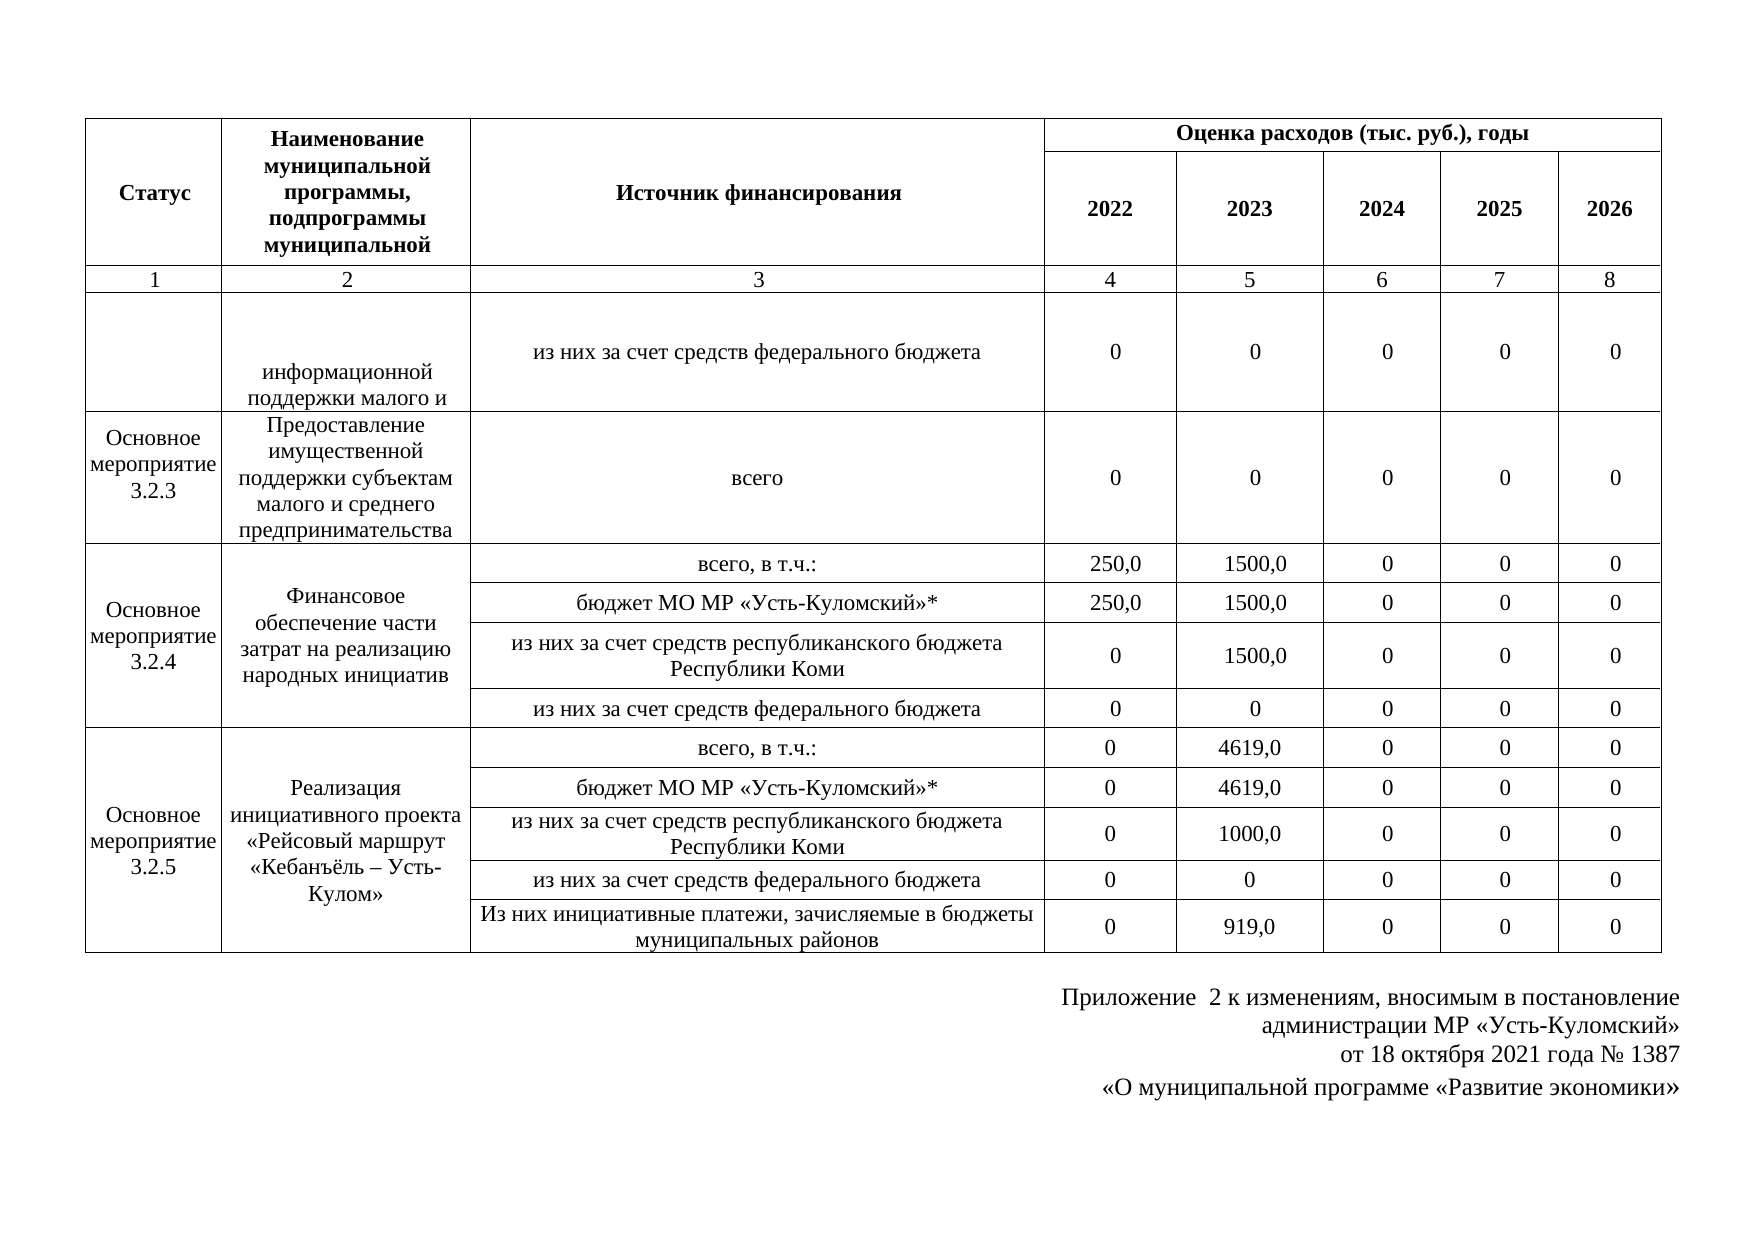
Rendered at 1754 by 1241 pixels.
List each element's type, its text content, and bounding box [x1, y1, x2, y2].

table_cell 0 [1324, 861, 1440, 899]
table_cell Основное мероприятие 3.2.4 [86, 544, 221, 727]
table_cell 2024 [1324, 152, 1440, 265]
text администрации МР «Усть-Куломский» [89, 1010, 1680, 1039]
text от 18 октября 2021 года № 1387 [89, 1039, 1680, 1068]
table_cell Из них инициативные платежи, зачисляемые в бюджеты муниципальных районов [471, 900, 1044, 952]
table_cell 1500,0 [1177, 544, 1323, 582]
table_cell 4619,0 [1177, 768, 1323, 806]
table_cell 0 [1045, 412, 1176, 543]
table_cell 6 [1324, 266, 1440, 292]
table_cell 0 [1559, 688, 1661, 727]
table_header Источник финансирования [471, 119, 1044, 265]
table_cell бюджет МО МР «Усть-Куломский»* [471, 768, 1044, 806]
text «О муниципальной программе «Развитие экономики» [89, 1068, 1680, 1101]
table_cell 0 [1324, 623, 1440, 688]
table_cell 0 [1324, 728, 1440, 767]
table_cell 0 [1324, 900, 1440, 952]
table_cell 0 [1177, 293, 1323, 411]
table_cell из них за счет средств федерального бюджета [471, 293, 1044, 411]
table_header Наименование муниципальной программы, подпрограммы муниципальной программы, основного мероприятия [222, 119, 470, 265]
table_cell Финансовое обеспечение части затрат на реализацию народных инициатив [222, 544, 470, 727]
table_cell из них за счет средств федерального бюджета [471, 689, 1044, 727]
table_cell 0 [1441, 808, 1558, 860]
table_cell 0 [1559, 292, 1661, 411]
table_cell 0 [1324, 768, 1440, 806]
table_cell 0 [1177, 412, 1323, 543]
table_cell 4619,0 [1177, 728, 1323, 767]
table_cell 0 [1441, 583, 1558, 622]
table_cell 0 [1441, 689, 1558, 727]
table_cell 0 [1045, 623, 1176, 688]
table_cell 0 [1441, 544, 1558, 582]
table_cell 2025 [1441, 152, 1558, 265]
table_cell 0 [1324, 689, 1440, 727]
table_cell 0 [1559, 767, 1661, 806]
table_cell 0 [1324, 544, 1440, 582]
table_cell 0 [1324, 293, 1440, 411]
table_cell 0 [1045, 861, 1176, 899]
table_cell из них за счет средств республиканского бюджета Республики Коми [471, 808, 1044, 860]
table_cell 1 [86, 266, 221, 292]
table_cell всего [471, 412, 1044, 543]
table_cell 250,0 [1045, 583, 1176, 622]
table_cell 0 [1441, 293, 1558, 411]
table_cell 1500,0 [1177, 623, 1323, 688]
table_cell 2026 [1559, 151, 1661, 265]
table_cell 0 [1324, 583, 1440, 622]
table_cell всего, в т.ч.: [471, 728, 1044, 767]
table_cell 0 [1559, 860, 1661, 899]
table_cell 7 [1441, 266, 1558, 292]
table_cell 0 [1045, 808, 1176, 860]
table_cell 0 [1441, 623, 1558, 688]
table_cell 0 [1441, 900, 1558, 952]
text Приложение 2 к изменениям, вносимым в постановление [89, 982, 1680, 1010]
table_cell Основное мероприятие 3.2.5 [86, 728, 221, 952]
table_cell Реализация инициативного проекта «Рейсовый маршрут «Кебанъёль – Усть-Кулом» [222, 728, 470, 952]
table_cell 0 [1045, 728, 1176, 767]
table_cell 1000,0 [1177, 808, 1323, 860]
table_cell из них за счет средств федерального бюджета [471, 861, 1044, 899]
table_cell 2022 [1045, 152, 1176, 265]
table_cell 0 [1324, 412, 1440, 543]
table_cell 0 [1045, 900, 1176, 952]
table_cell 0 [1559, 727, 1661, 767]
table_cell 919,0 [1177, 900, 1323, 952]
table_cell 250,0 [1045, 544, 1176, 582]
table_cell 0 [1559, 899, 1661, 952]
table_cell 0 [1045, 768, 1176, 806]
table_cell 0 [1441, 412, 1558, 543]
table_cell 0 [1324, 808, 1440, 860]
table_cell 0 [1559, 543, 1661, 582]
table_cell 4 [1045, 266, 1176, 292]
table_cell из них за счет средств республиканского бюджета Республики Коми [471, 623, 1044, 688]
table_cell бюджет МО МР «Усть-Куломский»* [471, 583, 1044, 622]
table_cell Предоставление имущественной поддержки субъектам малого и среднего предпринимательства [222, 412, 470, 543]
table_cell 0 [1559, 582, 1661, 622]
table_cell 8 [1559, 265, 1661, 292]
table_cell 5 [1177, 266, 1323, 292]
table_cell 0 [1441, 728, 1558, 767]
table_cell 0 [1441, 768, 1558, 806]
table_cell 2 [222, 266, 470, 292]
table_cell Основное мероприятие 3.2.3 [86, 412, 221, 543]
table_cell 0 [1177, 861, 1323, 899]
table_cell всего, в т.ч.: [471, 544, 1044, 582]
table_header Оценка расходов (тыс. руб.), годы [1045, 119, 1661, 151]
table_cell 3 [471, 266, 1044, 292]
table_cell 0 [1559, 622, 1661, 688]
table_cell 0 [1045, 293, 1176, 411]
table_cell 0 [1045, 689, 1176, 727]
table_cell 2023 [1177, 152, 1323, 265]
table_cell 0 [1559, 806, 1661, 860]
table_header Статус [86, 119, 221, 265]
table_cell 0 [1177, 689, 1323, 727]
table_cell 1500,0 [1177, 583, 1323, 622]
table_cell 0 [1559, 411, 1661, 543]
table_cell 0 [1441, 861, 1558, 899]
